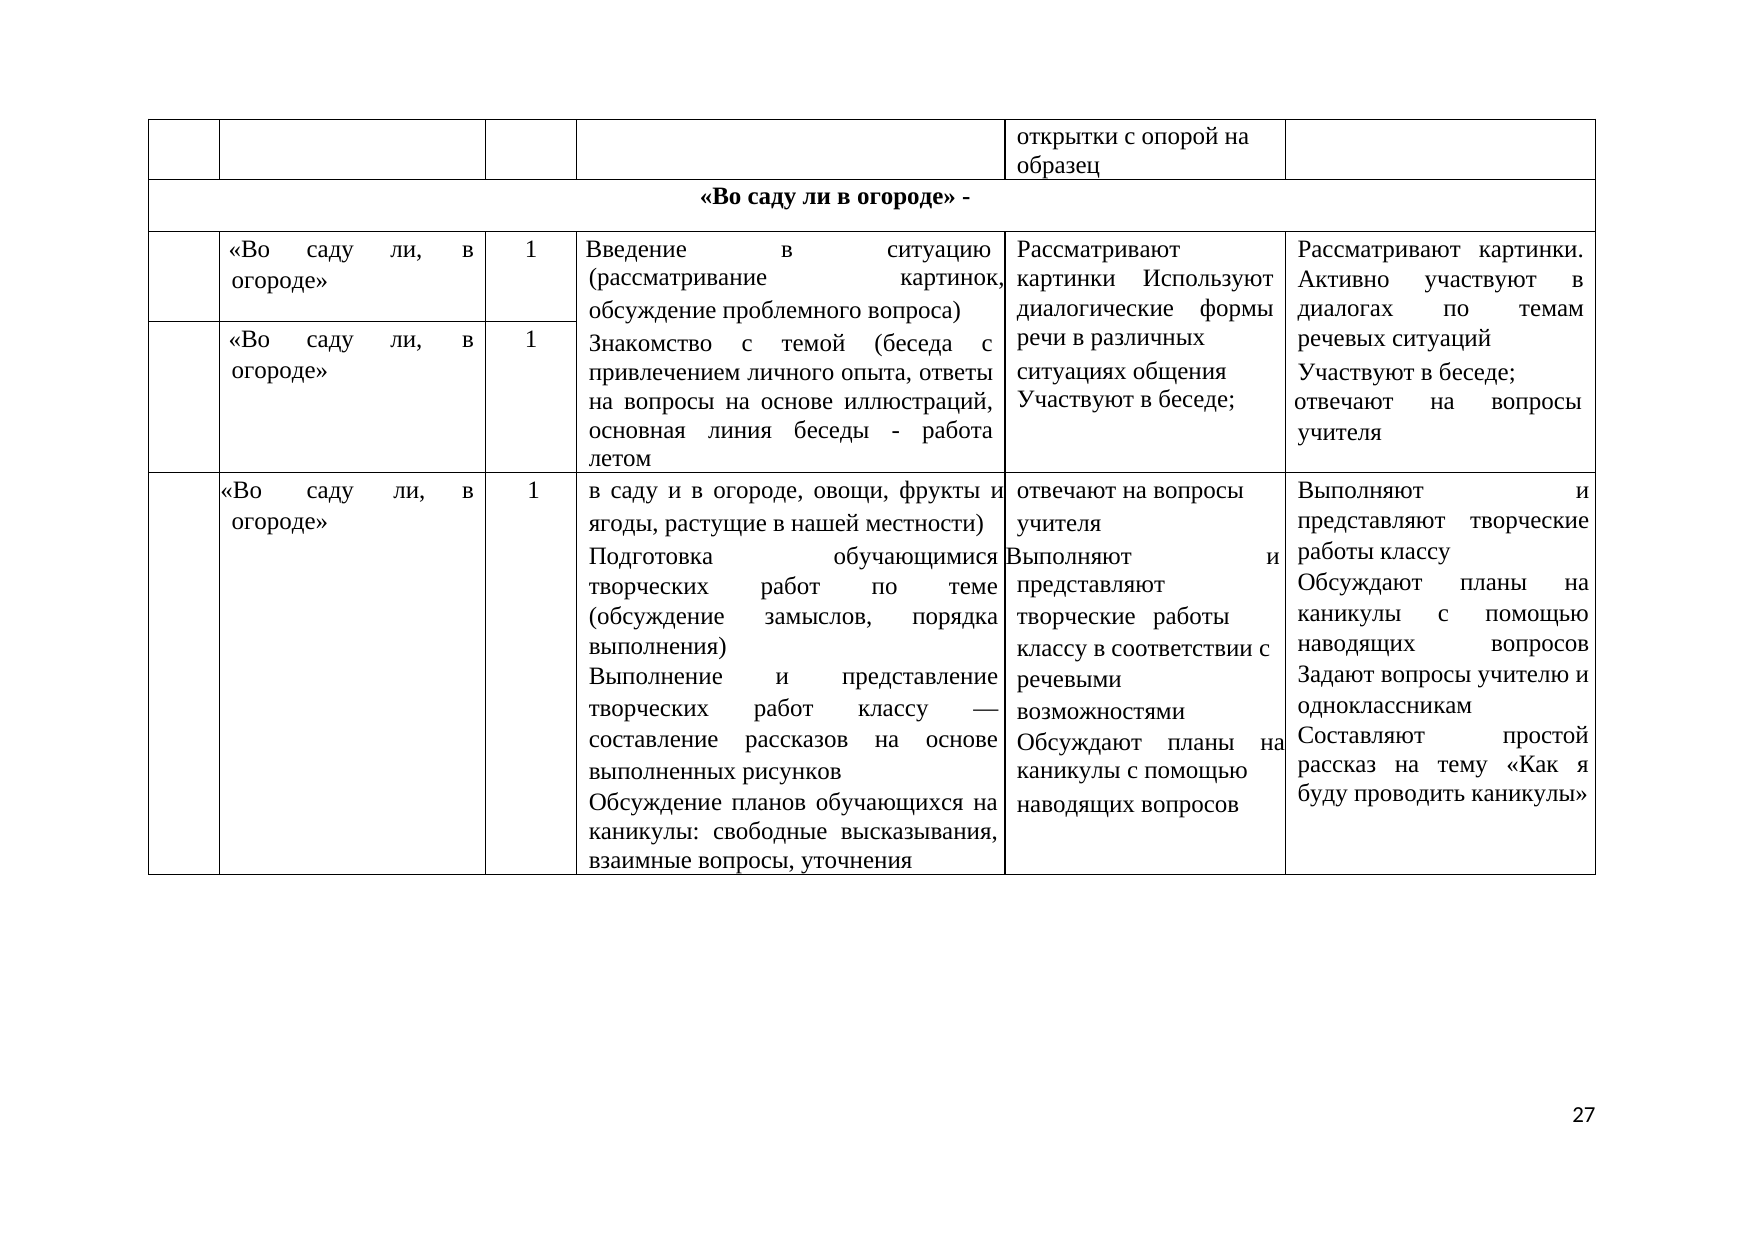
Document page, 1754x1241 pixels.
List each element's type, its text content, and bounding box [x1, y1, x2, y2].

table_cell Введение в ситуацию (рассматривание картинок, обсуждение проблемного вопроса) Знакомство с темой (беседа с привлечением личного опыта, ответы на вопросы на основе иллюстраций, основная линия беседы - работа летом [577, 232, 1004, 472]
table_cell в [461, 473, 485, 873]
table_cell Рассматривают картинки Используют диалогические формы речи в различных ситуациях общения Участвуют в беседе; [1006, 232, 1285, 472]
table_cell в саду и в огороде, овощи, фрукты и ягоды, растущие в нашей местности) Подготовка обучающимися творческих работ по теме (обсуждение замыслов, порядка выполнения) Выполнение и представление творческих работ классу — составление рассказов на основе выполненных рисунков Обсуждение планов обучающихся на каникулы: свободные высказывания, взаимные вопросы, уточнения [577, 473, 1004, 873]
table_cell [461, 120, 485, 178]
table_cell 1 [486, 120, 576, 178]
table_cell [220, 120, 461, 178]
table_cell ли, [393, 473, 461, 873]
table_cell 1 [486, 473, 576, 873]
table_cell [149, 322, 219, 472]
table_cell отвечают на вопросы учителя Выполняют и представляют творческие работы классу в соответствии с речевыми возможностями Обсуждают планы на каникулы с помощью наводящих вопросов [1006, 473, 1285, 873]
table_cell [149, 120, 219, 178]
table_cell Рассматривают картинки. Активно участвуют в диалогах по темам речевых ситуаций Участвуют в беседе; отвечают на вопросы учителя [1286, 232, 1595, 472]
table_cell 1 [486, 232, 576, 321]
table_cell [149, 180, 461, 231]
table_cell [149, 473, 219, 873]
table_cell в [461, 322, 485, 472]
table_cell [149, 232, 219, 321]
table_cell «Во саду огороде» [220, 473, 393, 873]
table_cell в [461, 232, 485, 321]
table_cell «Во саду ли, огороде» [220, 232, 461, 321]
table_cell «Во саду ли в огороде» - [461, 180, 1595, 231]
table_cell Выполняют и представляют творческие работы классу Обсуждают планы на каникулы с помощью наводящих вопросов Задают вопросы учителю и одноклассникам Составляют простой рассказ на тему «Как я буду проводить каникулы» [1286, 473, 1595, 873]
table_cell «Во саду ли, огороде» [220, 322, 461, 472]
table_cell 1 [486, 322, 576, 472]
